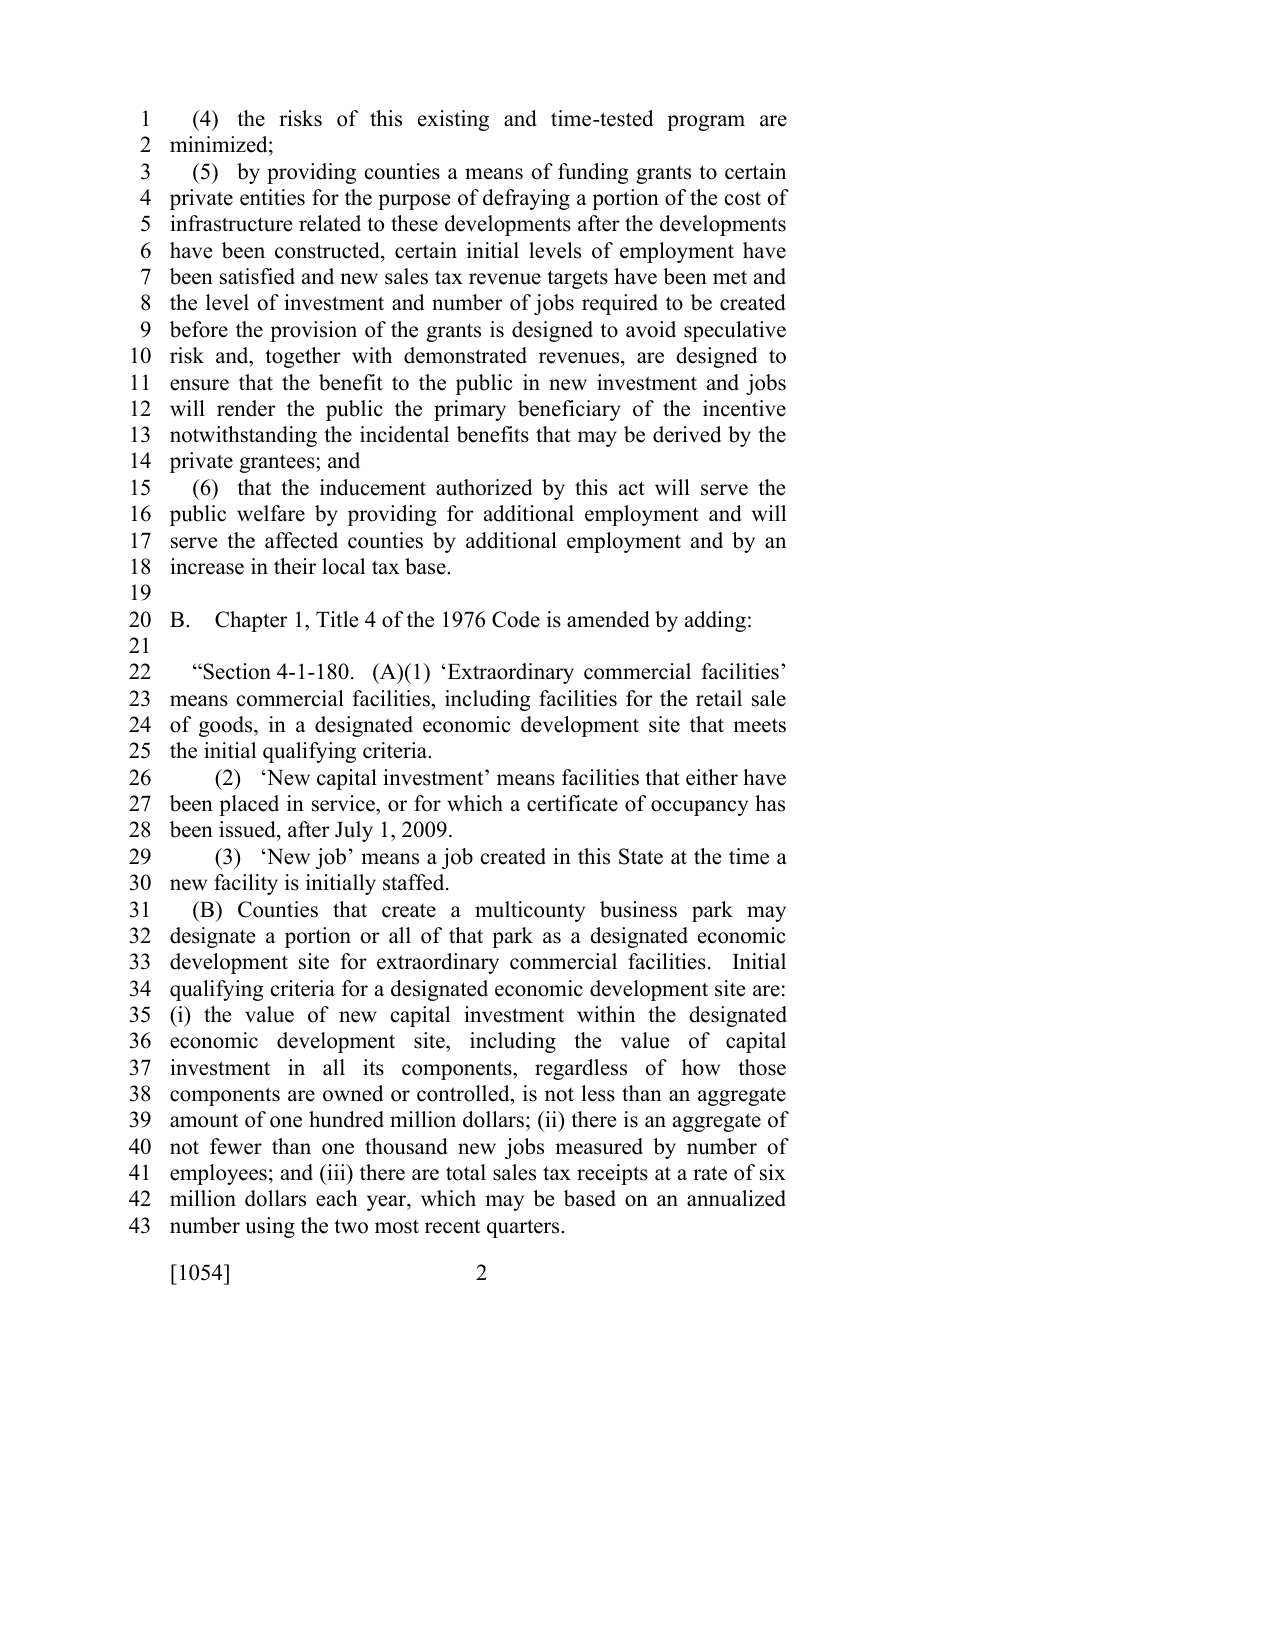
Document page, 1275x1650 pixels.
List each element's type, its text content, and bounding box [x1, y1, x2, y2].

text (3) ‘New job’ means a job created in this State at the time a new facility is initially staffed. [169, 843, 787, 896]
text B. Chapter 1, Title 4 of the 1976 Code is amended by adding: [169, 606, 787, 632]
text “Section 4-1-180. (A)(1) ‘Extraordinary commercial facilities’ means commercial facilities, including facilities for the retail sale of goods, in a designated economic development site that meets the initial qualifying criteria. [169, 658, 787, 764]
text (2) ‘New capital investment’ means facilities that either have been placed in service, or for which a certificate of occupancy has been issued, after July 1, 2009. [169, 764, 787, 843]
text (B) Counties that create a multicounty business park may designate a portion or all of that park as a designated economic development site for extraordinary commercial facilities. Initial qualifying criteria for a designated economic development site are: (i) the value of new capital investment within the designated economic development site, including the value of capital investment in all its components, regardless of how those components are owned or controlled, is not less than an aggregate amount of one hundred million dollars; (ii) there is an aggregate of not fewer than one thousand new jobs measured by number of employees; and (iii) there are total sales tax receipts at a rate of six million dollars each year, which may be based on an annualized number using the two most recent quarters. [169, 896, 787, 1238]
text (4) the risks of this existing and time-tested program are minimized; [169, 105, 787, 158]
text (5) by providing counties a means of funding grants to certain private entities for the purpose of defraying a portion of the cost of infrastructure related to these developments after the developments have been constructed, certain initial levels of employment have been satisfied and new sales tax revenue targets have been met and the level of investment and number of jobs required to be created before the provision of the grants is designed to avoid speculative risk and, together with demonstrated revenues, are designed to ensure that the benefit to the public in new investment and jobs will render the public the primary beneficiary of the incentive notwithstanding the incidental benefits that may be derived by the private grantees; and [169, 158, 787, 474]
text (6) that the inducement authorized by this act will serve the public welfare by providing for additional employment and will serve the affected counties by additional employment and by an increase in their local tax base. [169, 474, 787, 579]
